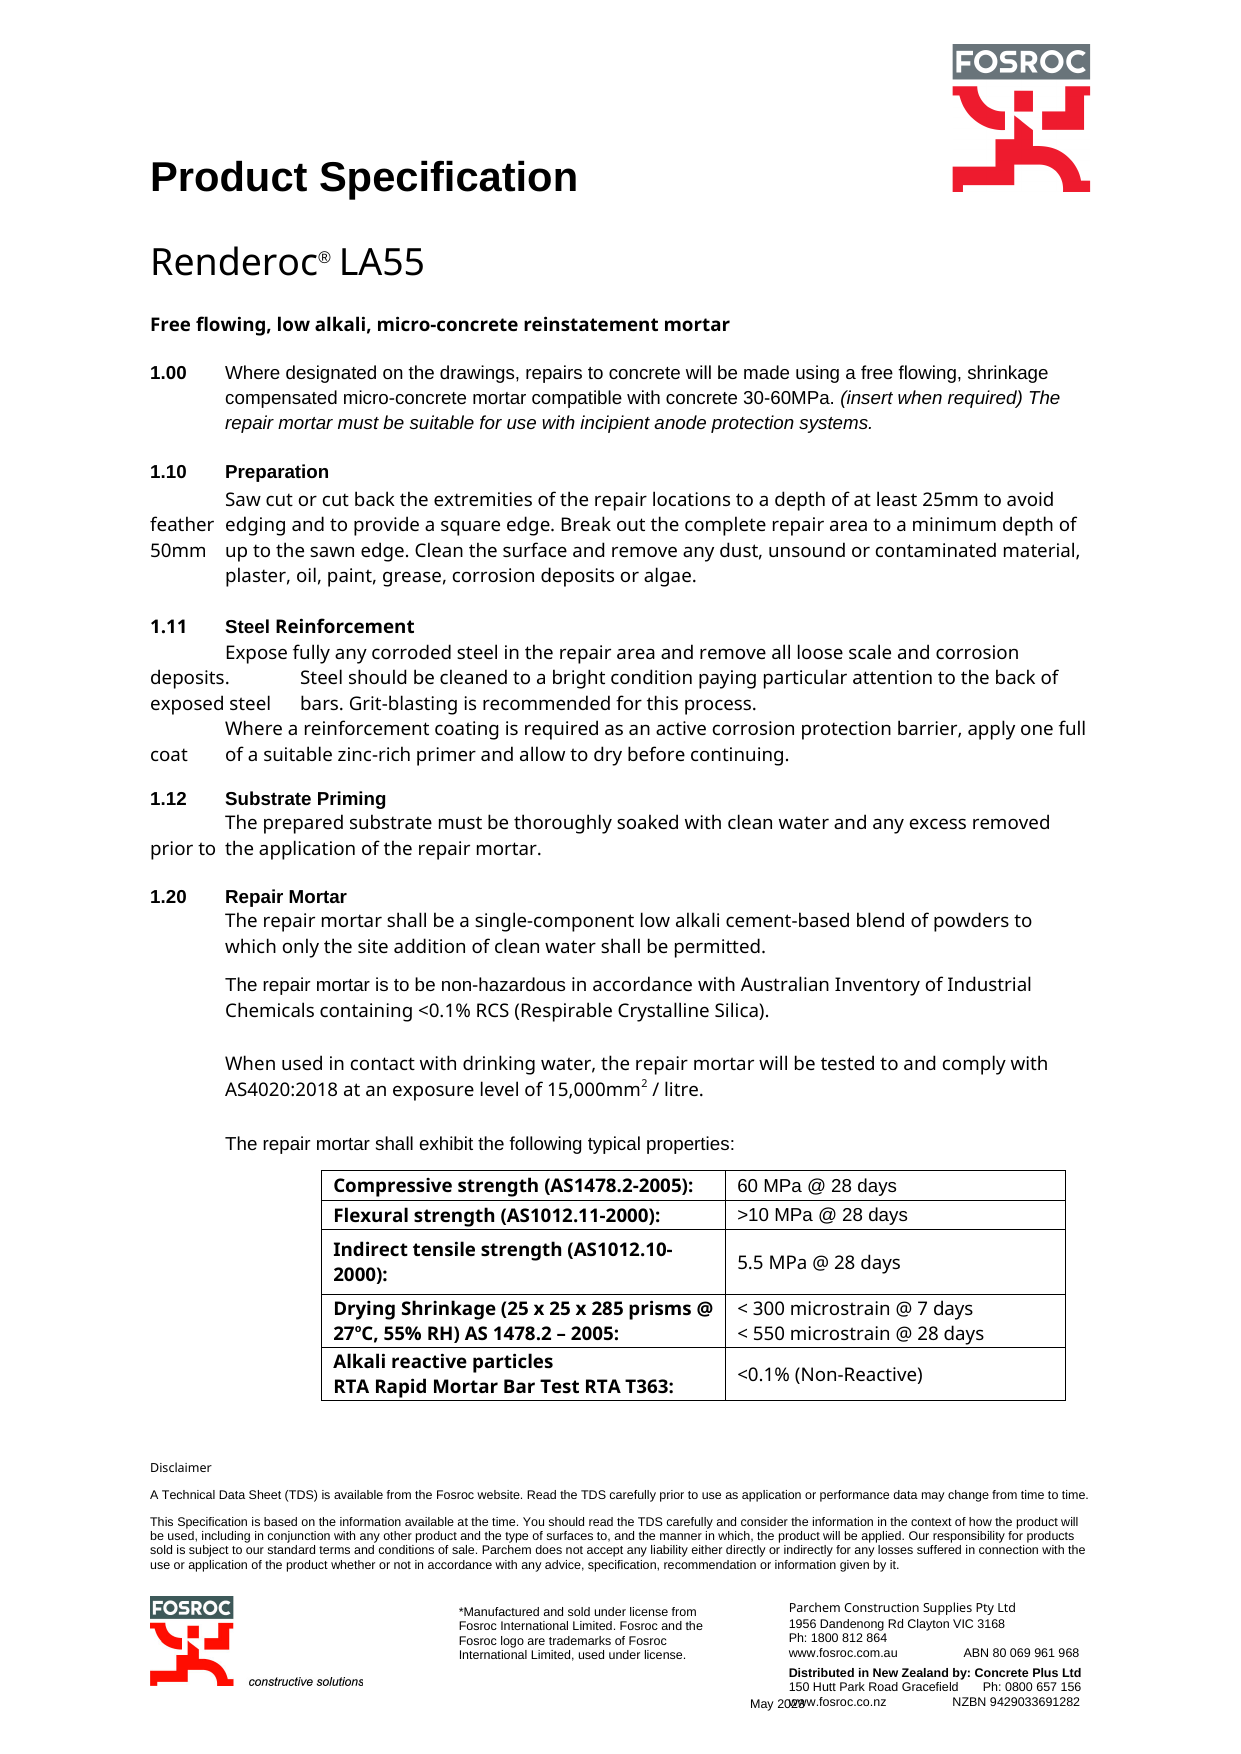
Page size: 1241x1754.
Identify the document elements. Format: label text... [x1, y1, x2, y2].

table_cell <0.1% (Non-Reactive) [726, 1348, 1065, 1400]
text 1.11 Steel Reinforcement [150, 613, 1090, 639]
text The repair mortar shall exhibit the following typical properties: [150, 1133, 1090, 1154]
text The prepared substrate must be thoroughly soaked with clean water and any excess removed prior to the application of the repair mortar. [150, 810, 1090, 861]
text When used in contact with drinking water, the repair mortar will be tested to and comply with AS4020:2018 at an exposure level of 15,000mm2 / litre. [150, 1050, 1090, 1101]
table_cell < 300 microstrain @ 7 days < 550 microstrain @ 28 days [726, 1295, 1065, 1347]
text The repair mortar is to be non-hazardous in accordance with Australian Inventory of Industrial Chemicals containing <0.1% RCS (Respirable Crystalline Silica). [225, 971, 1090, 1022]
text Saw cut or cut back the extremities of the repair locations to a depth of at least 25mm to avoid feather edging and to provide a square edge. Break out the complete repair area to a minimum depth of 50mm up to the sawn edge. Clean the surface and remove any dust, unsound or contaminated material, plaster, oil, paint, grease, corrosion deposits or algae. [150, 486, 1090, 588]
text The repair mortar shall be a single-component low alkali cement-based blend of powders to which only the site addition of clean water shall be permitted. [150, 908, 1090, 959]
text 1.20 Repair Mortar [150, 886, 1090, 908]
table_cell Alkali reactive particles RTA Rapid Mortar Bar Test RTA T363: [322, 1348, 725, 1400]
text Where a reinforcement coating is required as an active corrosion protection barrier, apply one full coat of a suitable zinc-rich primer and allow to dry before continuing. [150, 716, 1090, 767]
text Renderoc® LA55 [150, 235, 1090, 286]
picture [150, 1596, 363, 1686]
table_cell Indirect tensile strength (AS1012.10-2000): [322, 1230, 725, 1293]
text Free flowing, low alkali, micro-concrete reinstatement mortar [150, 311, 1090, 336]
table_cell >10 MPa @ 28 days [726, 1201, 1065, 1229]
table_cell Flexural strength (AS1012.11-2000): [322, 1201, 725, 1229]
picture [952, 44, 1091, 192]
text 1.12 Substrate Priming [150, 788, 1090, 810]
table_cell Drying Shrinkage (25 x 25 x 285 prisms @ 27oC, 55% RH) AS 1478.2 – 2005: [322, 1295, 725, 1347]
text 1.00 Where designated on the drawings, repairs to concrete will be made using a free flowing, shrinkage compensated micro-concrete mortar compatible with concrete 30-60MPa. (insert when required) The repair mortar must be suitable for use with incipient anode protection systems. [150, 362, 1090, 433]
text Expose fully any corroded steel in the repair area and remove all loose scale and corrosion deposits. Steel should be cleaned to a bright condition paying particular attention to the back of exposed steel bars. Grit-blasting is recommended for this process. [150, 639, 1090, 716]
text 1.10 Preparation [150, 461, 1090, 483]
table_header Compressive strength (AS1478.2-2005): [322, 1171, 725, 1199]
table_header 60 MPa @ 28 days [726, 1171, 1065, 1199]
table_cell 5.5 MPa @ 28 days [726, 1230, 1065, 1293]
